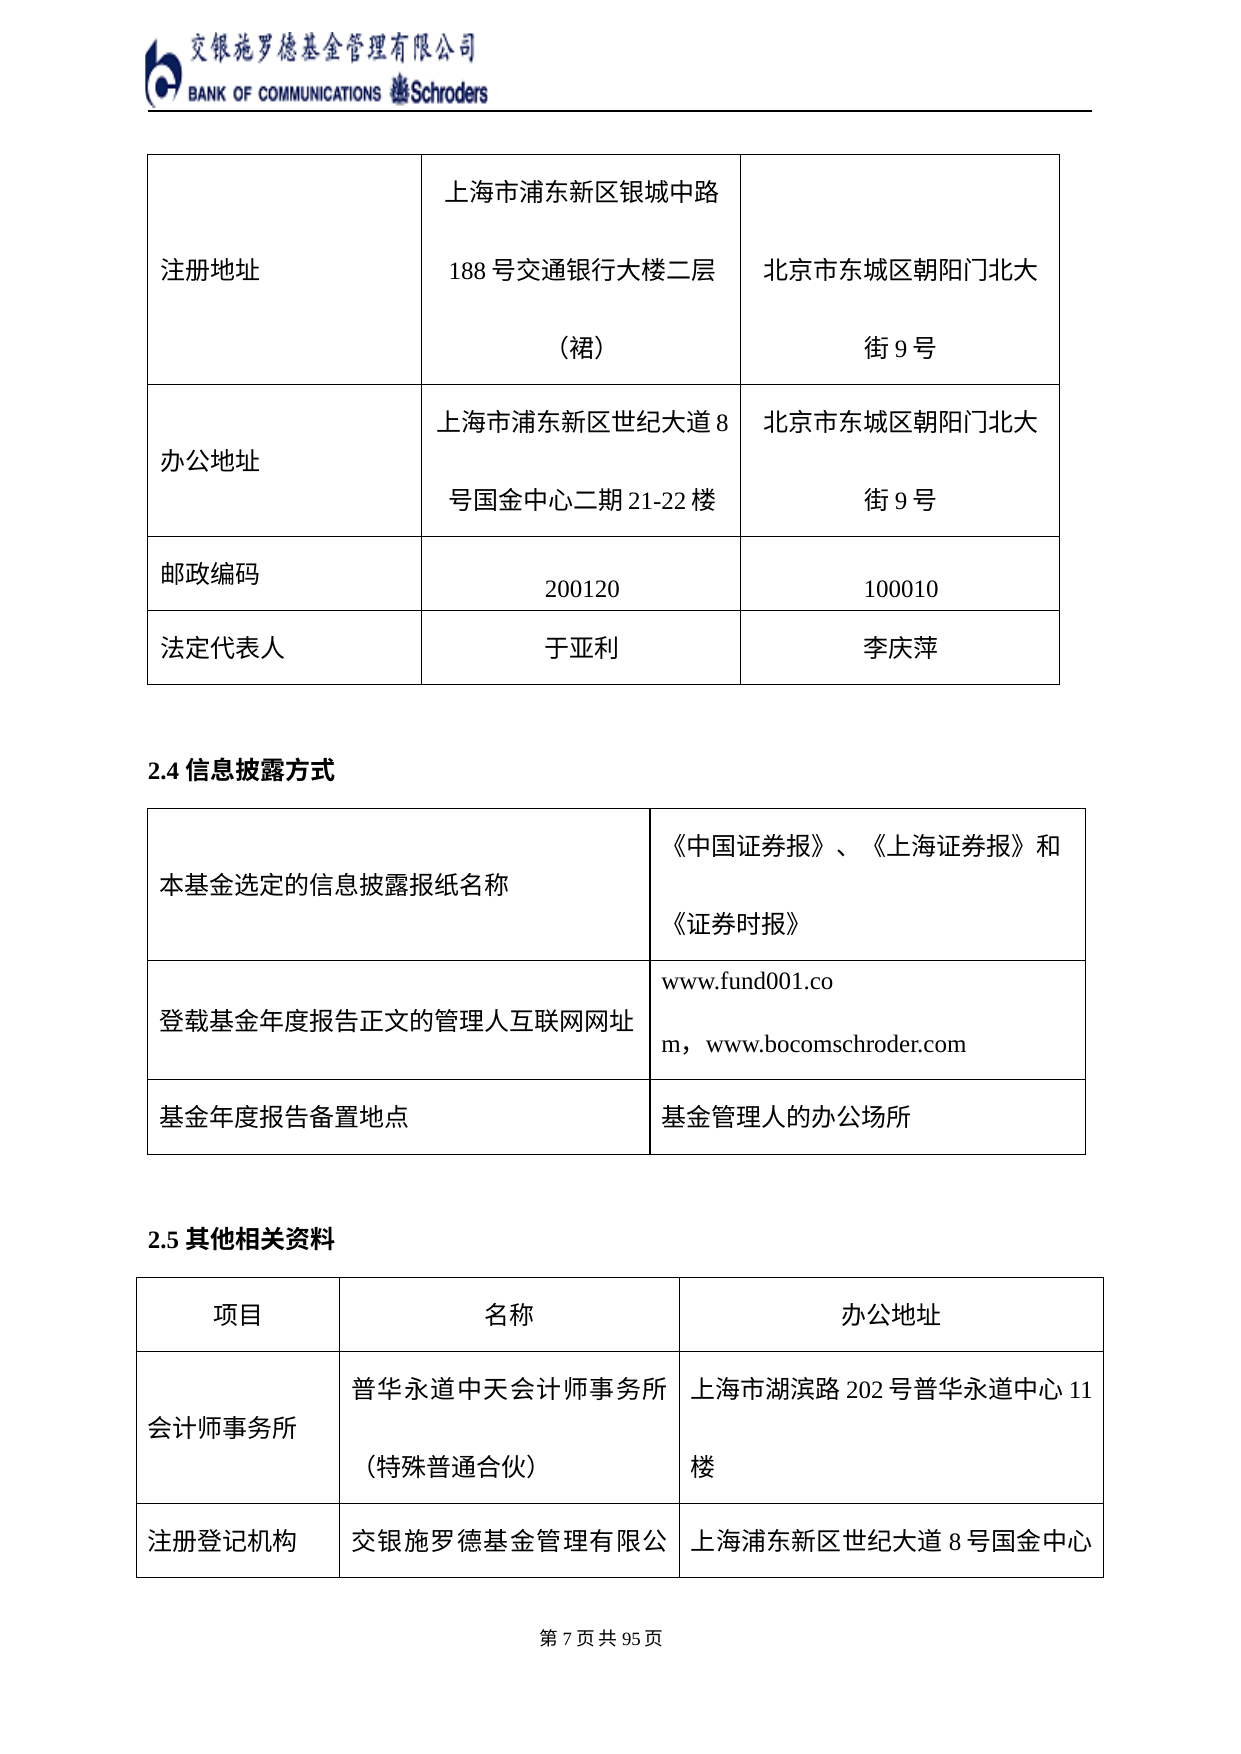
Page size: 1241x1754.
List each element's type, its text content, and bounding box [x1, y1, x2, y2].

subtitle 2.4 信息披露方式 [148, 736, 1092, 801]
table_header 办公地址 [680, 1278, 1103, 1351]
table_cell 注册地址 [148, 155, 421, 384]
table_cell 邮政编码 [148, 537, 421, 610]
table_cell 上海市浦东新区银城中路188号交通银行大楼二层（裙） [422, 155, 740, 384]
subtitle 2.5 其他相关资料 [148, 1205, 1092, 1270]
table_cell 北京市东城区朝阳门北大街9号 [741, 385, 1059, 536]
table_cell 于亚利 [422, 611, 740, 684]
table_cell 基金管理人的办公场所 [651, 1080, 1085, 1153]
table_cell 上海市浦东新区世纪大道8号国金中心二期21-22楼 [422, 385, 740, 536]
table_cell 会计师事务所 [137, 1352, 339, 1503]
table_cell 法定代表人 [148, 611, 421, 684]
table_cell www.fund001.com，www.bocomschroder.com [651, 961, 1085, 1079]
table_cell 办公地址 [148, 385, 421, 536]
table_header 本基金选定的信息披露报纸名称 [148, 809, 649, 960]
table_cell 普华永道中天会计师事务所（特殊普通合伙） [340, 1352, 679, 1503]
table_cell 北京市东城区朝阳门北大街9号 [741, 155, 1059, 384]
table_cell 李庆萍 [741, 611, 1059, 684]
table_cell 交银施罗德基金管理有限公司 [340, 1504, 679, 1577]
table_cell 100010 [741, 537, 1059, 610]
table_cell 上海市湖滨路202号普华永道中心11楼 [680, 1352, 1103, 1503]
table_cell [680, 1504, 1103, 1577]
table_cell 注册登记机构 [137, 1504, 339, 1577]
table_cell 登载基金年度报告正文的管理人互联网网址 [148, 961, 649, 1079]
table_header 《中国证券报》、《上海证券报》和《证券时报》 [651, 809, 1085, 960]
table_cell 基金年度报告备置地点 [148, 1080, 649, 1153]
table_header 名称 [340, 1278, 679, 1351]
table_header 项目 [137, 1278, 339, 1351]
picture [145, 32, 488, 108]
table_cell 200120 [422, 537, 740, 610]
